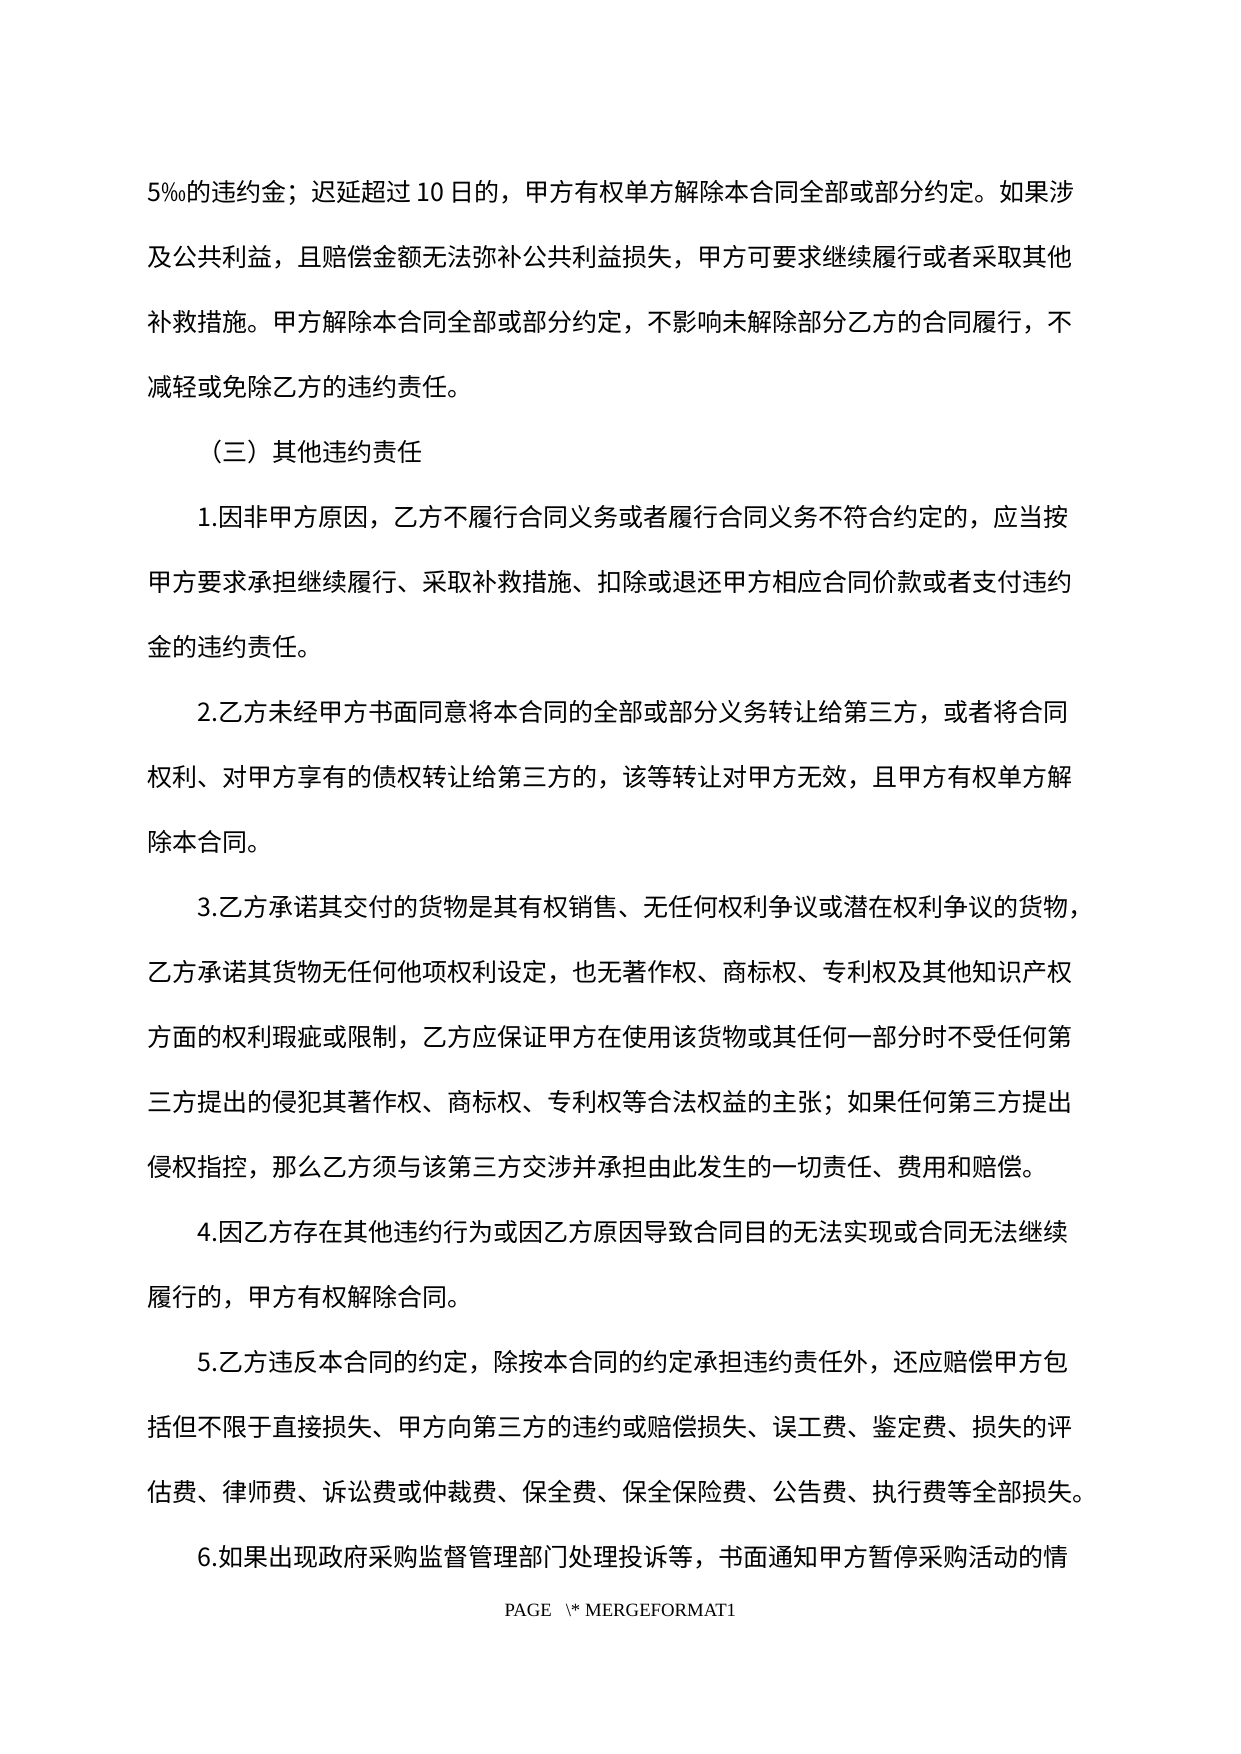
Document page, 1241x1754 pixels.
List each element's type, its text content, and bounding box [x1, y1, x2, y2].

text （三）其他违约责任 [148, 418, 1092, 483]
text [148, 158, 1092, 418]
text 3.乙方承诺其交付的货物是其有权销售、无任何权利争议或潜在权利争议的货物，乙方承诺其货物无任何他项权利设定，也无著作权、商标权、专利权及其他知识产权方面的权利瑕疵或限制，乙方应保证甲方在使用该货物或其任何一部分时不受任何第三方提出的侵犯其著作权、商标权、专利权等合法权益的主张；如果任何第三方提出侵权指控，那么乙方须与该第三方交涉并承担由此发生的一切责任、费用和赔偿。 [148, 873, 1092, 1198]
text 1.因非甲方原因，乙方不履行合同义务或者履行合同义务不符合约定的，应当按甲方要求承担继续履行、采取补救措施、扣除或退还甲方相应合同价款或者支付违约金的违约责任。 [148, 483, 1092, 678]
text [148, 1523, 1092, 1588]
text 2.乙方未经甲方书面同意将本合同的全部或部分义务转让给第三方，或者将合同权利、对甲方享有的债权转让给第三方的，该等转让对甲方无效，且甲方有权单方解除本合同。 [148, 678, 1092, 873]
text 5.乙方违反本合同的约定，除按本合同的约定承担违约责任外，还应赔偿甲方包括但不限于直接损失、甲方向第三方的违约或赔偿损失、误工费、鉴定费、损失的评估费、律师费、诉讼费或仲裁费、保全费、保全保险费、公告费、执行费等全部损失。 [148, 1328, 1092, 1523]
text 4.因乙方存在其他违约行为或因乙方原因导致合同目的无法实现或合同无法继续履行的，甲方有权解除合同。 [148, 1198, 1092, 1328]
